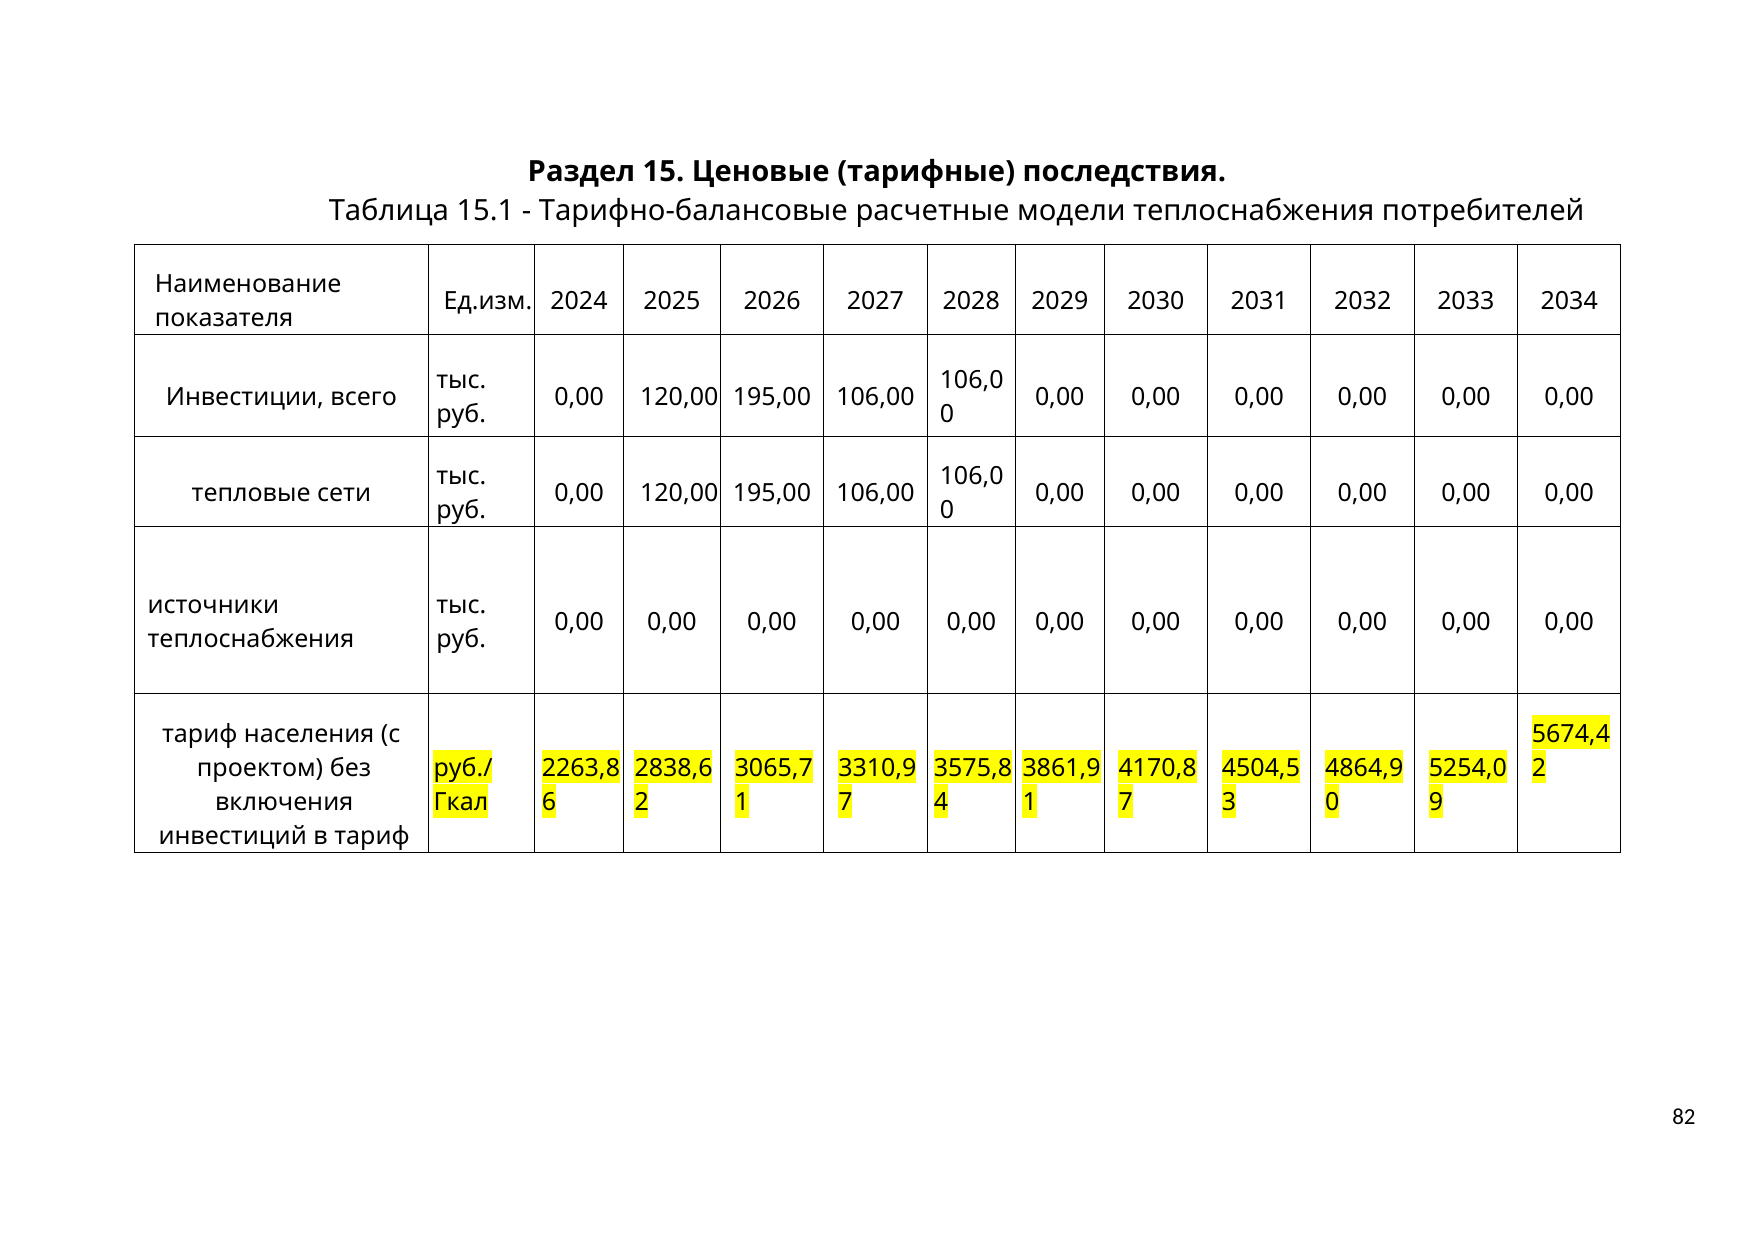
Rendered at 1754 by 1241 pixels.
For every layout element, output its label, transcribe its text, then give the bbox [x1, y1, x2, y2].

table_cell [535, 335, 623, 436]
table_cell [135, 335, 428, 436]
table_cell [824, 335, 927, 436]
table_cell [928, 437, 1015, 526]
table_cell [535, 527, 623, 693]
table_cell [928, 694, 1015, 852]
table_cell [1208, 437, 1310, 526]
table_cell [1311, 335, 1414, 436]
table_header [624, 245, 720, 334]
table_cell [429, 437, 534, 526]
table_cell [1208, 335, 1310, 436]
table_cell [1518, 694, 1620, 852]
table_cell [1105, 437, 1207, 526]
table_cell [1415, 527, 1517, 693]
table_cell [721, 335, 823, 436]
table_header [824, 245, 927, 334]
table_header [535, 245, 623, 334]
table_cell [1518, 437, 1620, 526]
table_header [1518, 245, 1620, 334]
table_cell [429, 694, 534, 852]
text Раздел 15. Ценовые (тарифные) последствия. [153, 150, 1601, 190]
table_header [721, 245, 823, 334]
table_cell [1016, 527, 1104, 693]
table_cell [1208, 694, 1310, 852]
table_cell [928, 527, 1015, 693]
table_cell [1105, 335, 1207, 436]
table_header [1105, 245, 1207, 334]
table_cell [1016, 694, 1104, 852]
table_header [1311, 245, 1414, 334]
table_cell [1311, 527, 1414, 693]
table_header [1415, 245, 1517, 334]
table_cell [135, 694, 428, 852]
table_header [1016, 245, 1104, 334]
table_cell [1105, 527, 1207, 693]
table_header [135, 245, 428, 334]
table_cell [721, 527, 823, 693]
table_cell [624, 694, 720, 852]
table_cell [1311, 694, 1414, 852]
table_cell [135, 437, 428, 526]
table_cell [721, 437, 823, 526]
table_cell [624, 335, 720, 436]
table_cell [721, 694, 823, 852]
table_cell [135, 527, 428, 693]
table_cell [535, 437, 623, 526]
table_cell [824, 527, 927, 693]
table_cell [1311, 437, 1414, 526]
subtitle Таблица 15.1 - Тарифно-балансовые расчетные модели теплоснабжения потребителей [328, 190, 1604, 229]
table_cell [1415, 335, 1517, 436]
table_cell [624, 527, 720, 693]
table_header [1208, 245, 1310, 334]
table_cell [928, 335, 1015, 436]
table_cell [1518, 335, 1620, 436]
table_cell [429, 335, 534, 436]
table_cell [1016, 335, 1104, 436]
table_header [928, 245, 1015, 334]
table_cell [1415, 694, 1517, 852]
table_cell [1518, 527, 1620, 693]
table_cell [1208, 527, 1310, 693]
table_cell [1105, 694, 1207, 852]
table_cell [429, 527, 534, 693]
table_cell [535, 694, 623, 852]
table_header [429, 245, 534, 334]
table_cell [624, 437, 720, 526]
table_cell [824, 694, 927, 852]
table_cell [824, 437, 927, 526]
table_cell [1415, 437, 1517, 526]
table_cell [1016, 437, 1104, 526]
